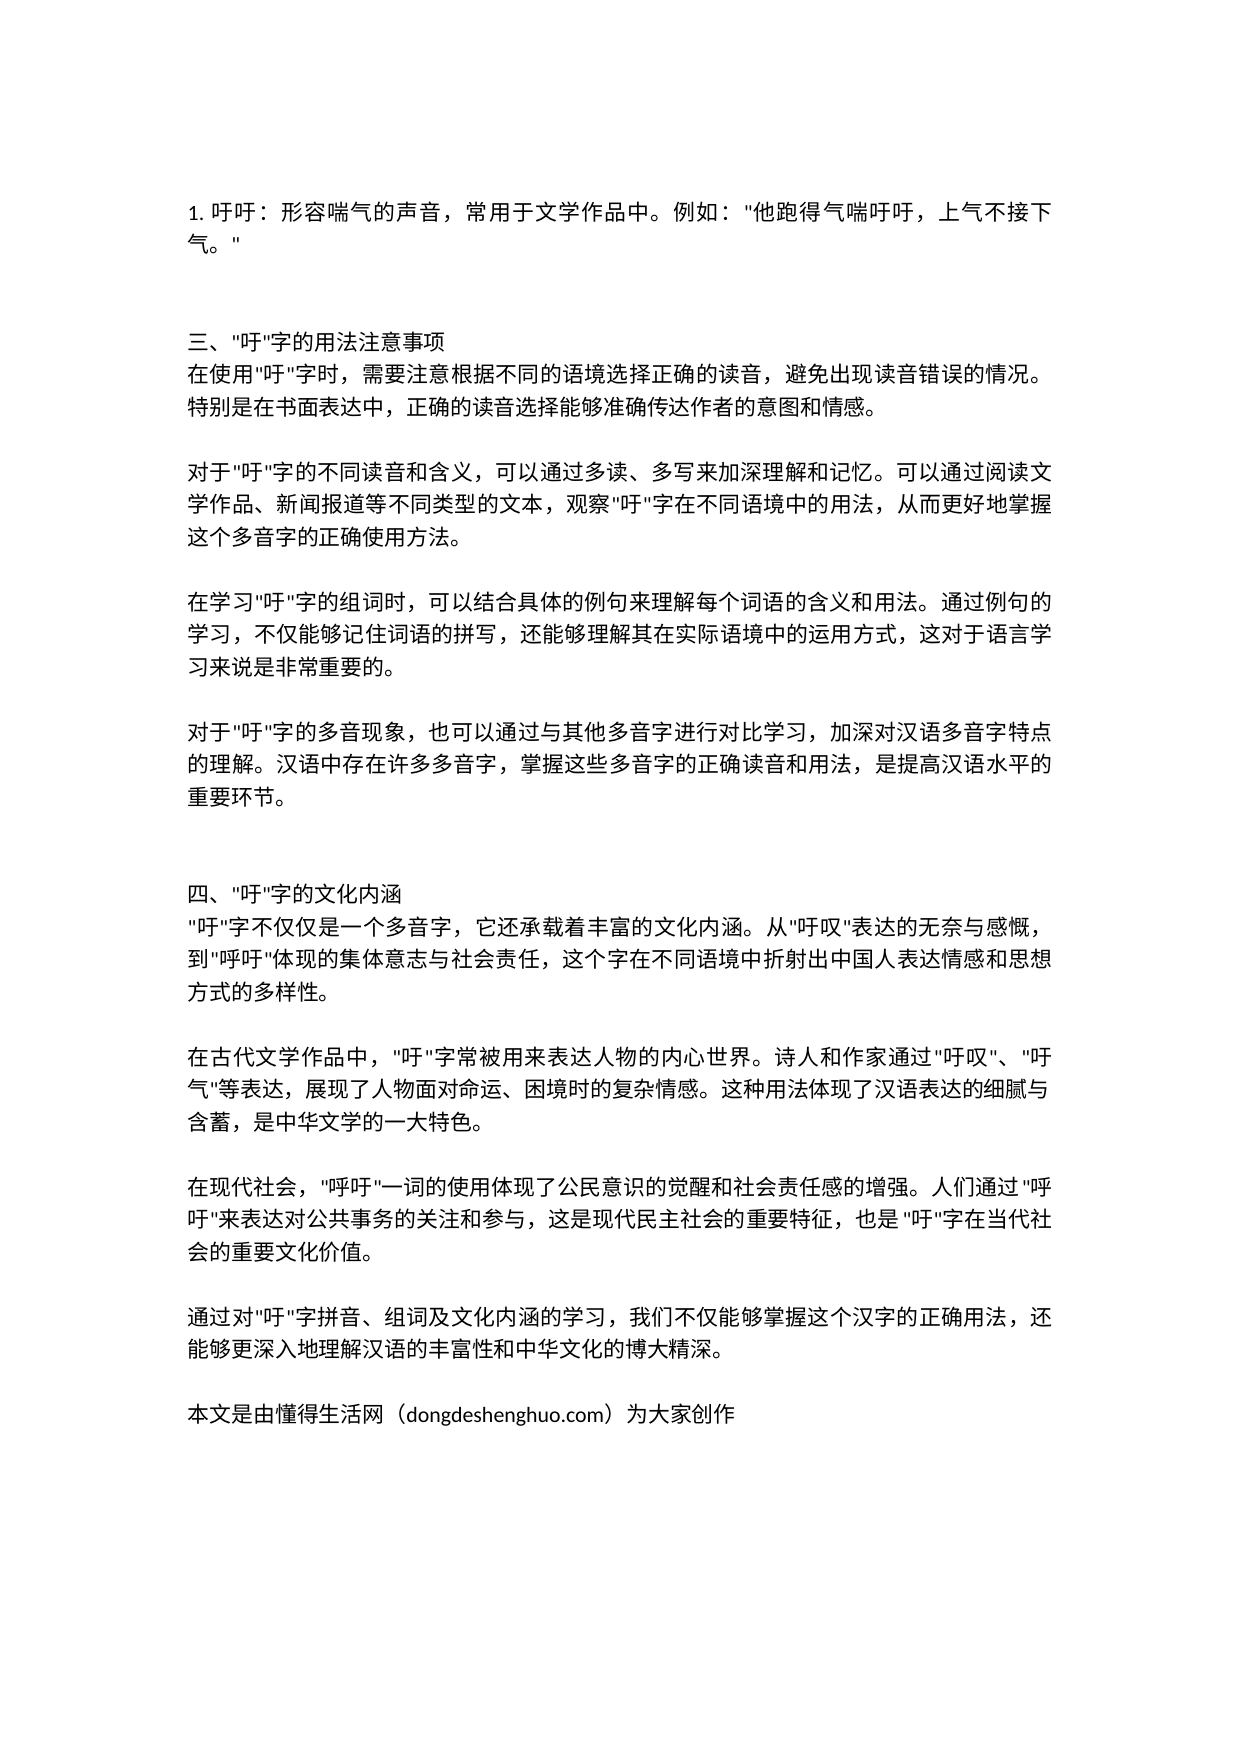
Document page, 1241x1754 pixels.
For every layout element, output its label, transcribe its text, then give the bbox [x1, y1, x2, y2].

text 三、"吁"字的用法注意事项 [187, 324, 1053, 357]
text 在古代文学作品中，"吁"字常被用来表达人物的内心世界。诗人和作家通过"吁叹"、"吁气"等表达，展现了人物面对命运、困境时的复杂情感。这种用法体现了汉语表达的细腻与含蓄，是中华文学的一大特色。 [187, 1039, 1053, 1137]
text 在现代社会，"呼吁"一词的使用体现了公民意识的觉醒和社会责任感的增强。人们通过"呼吁"来表达对公共事务的关注和参与，这是现代民主社会的重要特征，也是"吁"字在当代社会的重要文化价值。 [187, 1169, 1053, 1267]
text "吁"字不仅仅是一个多音字，它还承载着丰富的文化内涵。从"吁叹"表达的无奈与感慨，到"呼吁"体现的集体意志与社会责任，这个字在不同语境中折射出中国人表达情感和思想方式的多样性。 [187, 909, 1053, 1007]
text 本文是由懂得生活网（dongdeshenghuo.com）为大家创作 [187, 1397, 1053, 1429]
text 在使用"吁"字时，需要注意根据不同的语境选择正确的读音，避免出现读音错误的情况。特别是在书面表达中，正确的读音选择能够准确传达作者的意图和情感。 [187, 357, 1053, 422]
text 1. 吁吁：形容喘气的声音，常用于文学作品中。例如："他跑得气喘吁吁，上气不接下气。" [187, 194, 1053, 259]
text 对于"吁"字的不同读音和含义，可以通过多读、多写来加深理解和记忆。可以通过阅读文学作品、新闻报道等不同类型的文本，观察"吁"字在不同语境中的用法，从而更好地掌握这个多音字的正确使用方法。 [187, 454, 1053, 552]
text 四、"吁"字的文化内涵 [187, 877, 1053, 909]
text 在学习"吁"字的组词时，可以结合具体的例句来理解每个词语的含义和用法。通过例句的学习，不仅能够记住词语的拼写，还能够理解其在实际语境中的运用方式，这对于语言学习来说是非常重要的。 [187, 584, 1053, 682]
text 对于"吁"字的多音现象，也可以通过与其他多音字进行对比学习，加深对汉语多音字特点的理解。汉语中存在许多多音字，掌握这些多音字的正确读音和用法，是提高汉语水平的重要环节。 [187, 714, 1053, 812]
text 通过对"吁"字拼音、组词及文化内涵的学习，我们不仅能够掌握这个汉字的正确用法，还能够更深入地理解汉语的丰富性和中华文化的博大精深。 [187, 1299, 1053, 1364]
